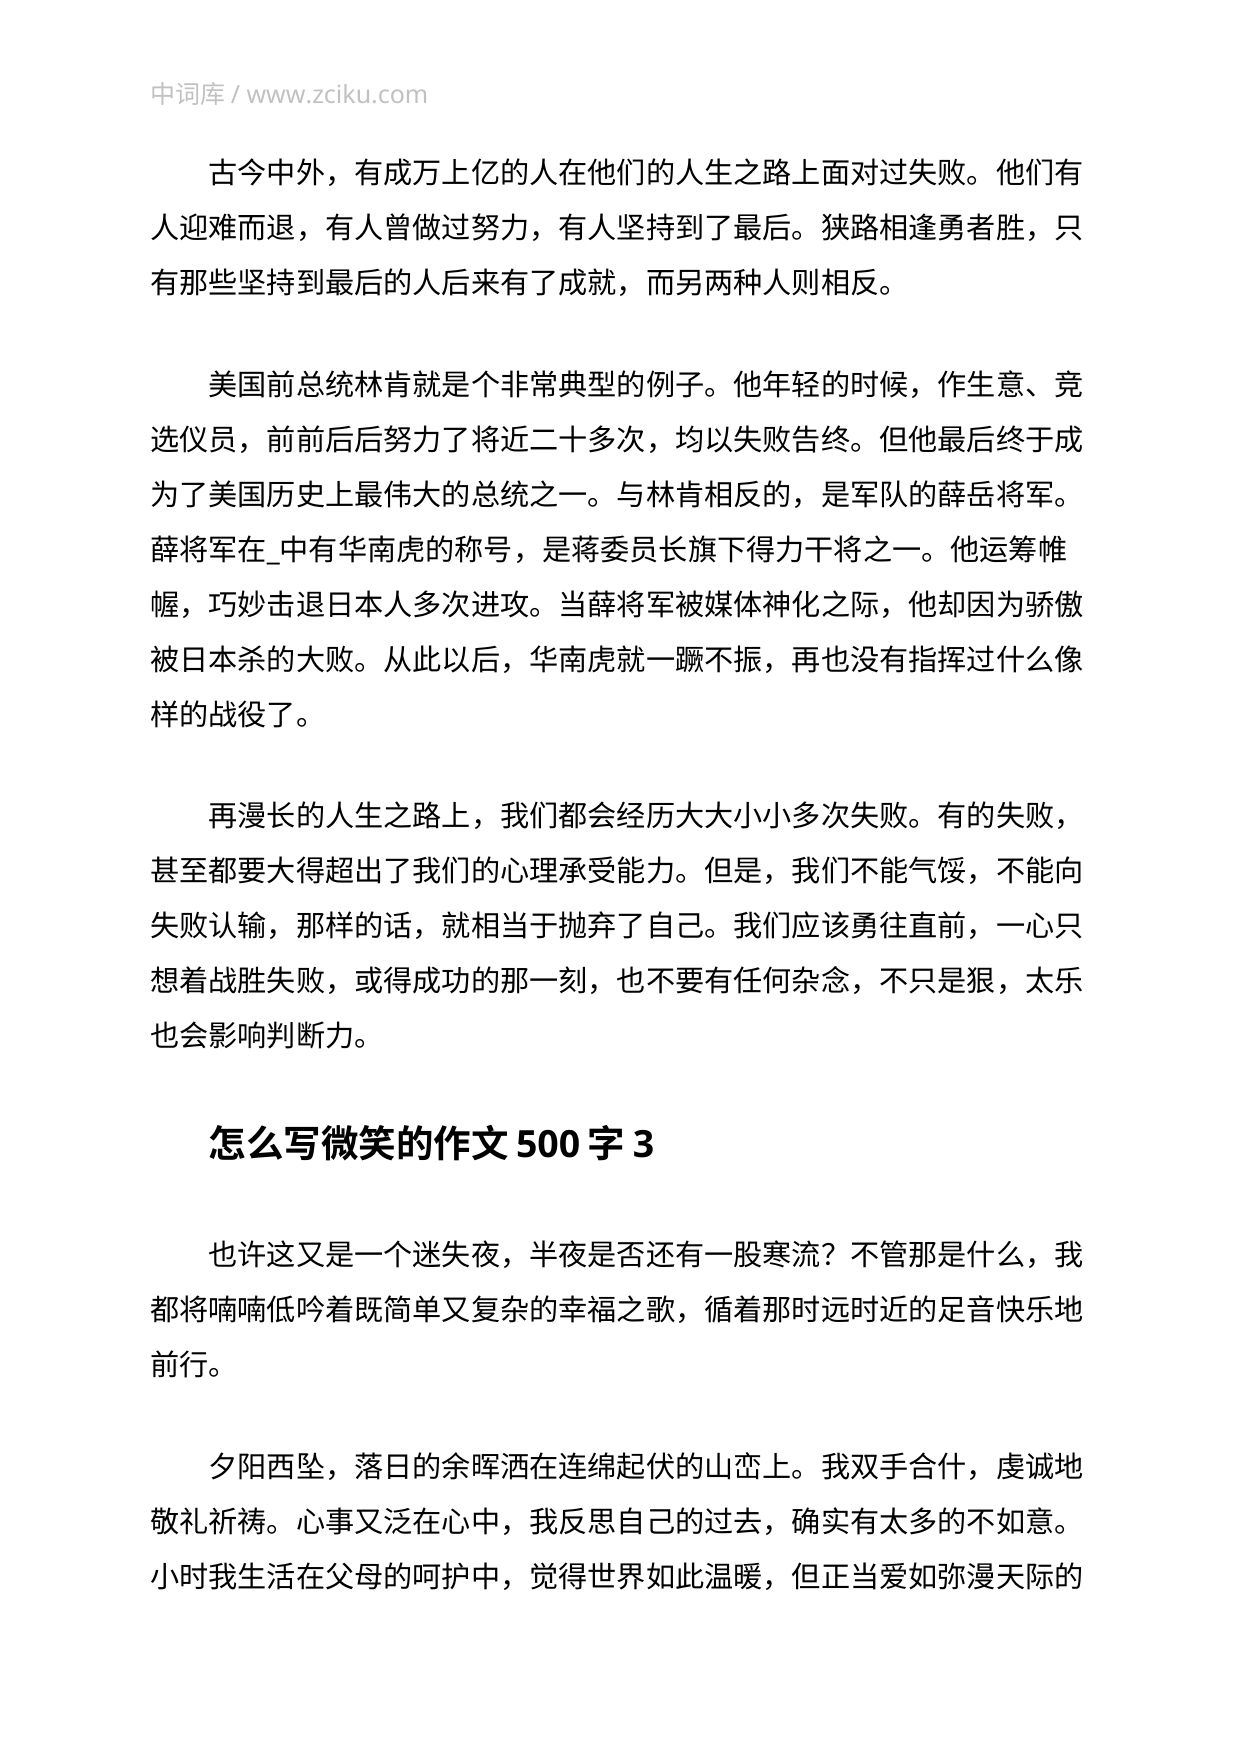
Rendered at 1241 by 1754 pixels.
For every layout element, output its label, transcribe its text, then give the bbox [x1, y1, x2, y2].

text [150, 1443, 1090, 1595]
text 怎么写微笑的作文500字3 [150, 1114, 1090, 1169]
text 美国前总统林肯就是个非常典型的例子。他年轻的时候，作生意、竞选仪员，前前后后努力了将近二十多次，均以失败告终。但他最后终于成为了美国历史上最伟大的总统之一。与林肯相反的，是军队的薛岳将军。薛将军在_中有华南虎的称号，是蒋委员长旗下得力干将之一。他运筹帷幄，巧妙击退日本人多次进攻。当薛将军被媒体神化之际，他却因为骄傲被日本杀的大败。从此以后，华南虎就一蹶不振，再也没有指挥过什么像样的战役了。 [150, 362, 1090, 733]
text 也许这又是一个迷失夜，半夜是否还有一股寒流？不管那是什么，我都将喃喃低吟着既简单又复杂的幸福之歌，循着那时远时近的足音快乐地前行。 [150, 1232, 1090, 1384]
text 再漫长的人生之路上，我们都会经历大大小小多次失败。有的失败，甚至都要大得超出了我们的心理承受能力。但是，我们不能气馁，不能向失败认输，那样的话，就相当于抛弃了自己。我们应该勇往直前，一心只想着战胜失败，或得成功的那一刻，也不要有任何杂念，不只是狠，太乐也会影响判断力。 [150, 793, 1090, 1055]
text 古今中外，有成万上亿的人在他们的人生之路上面对过失败。他们有人迎难而退，有人曾做过努力，有人坚持到了最后。狭路相逢勇者胜，只有那些坚持到最后的人后来有了成就，而另两种人则相反。 [150, 150, 1090, 302]
